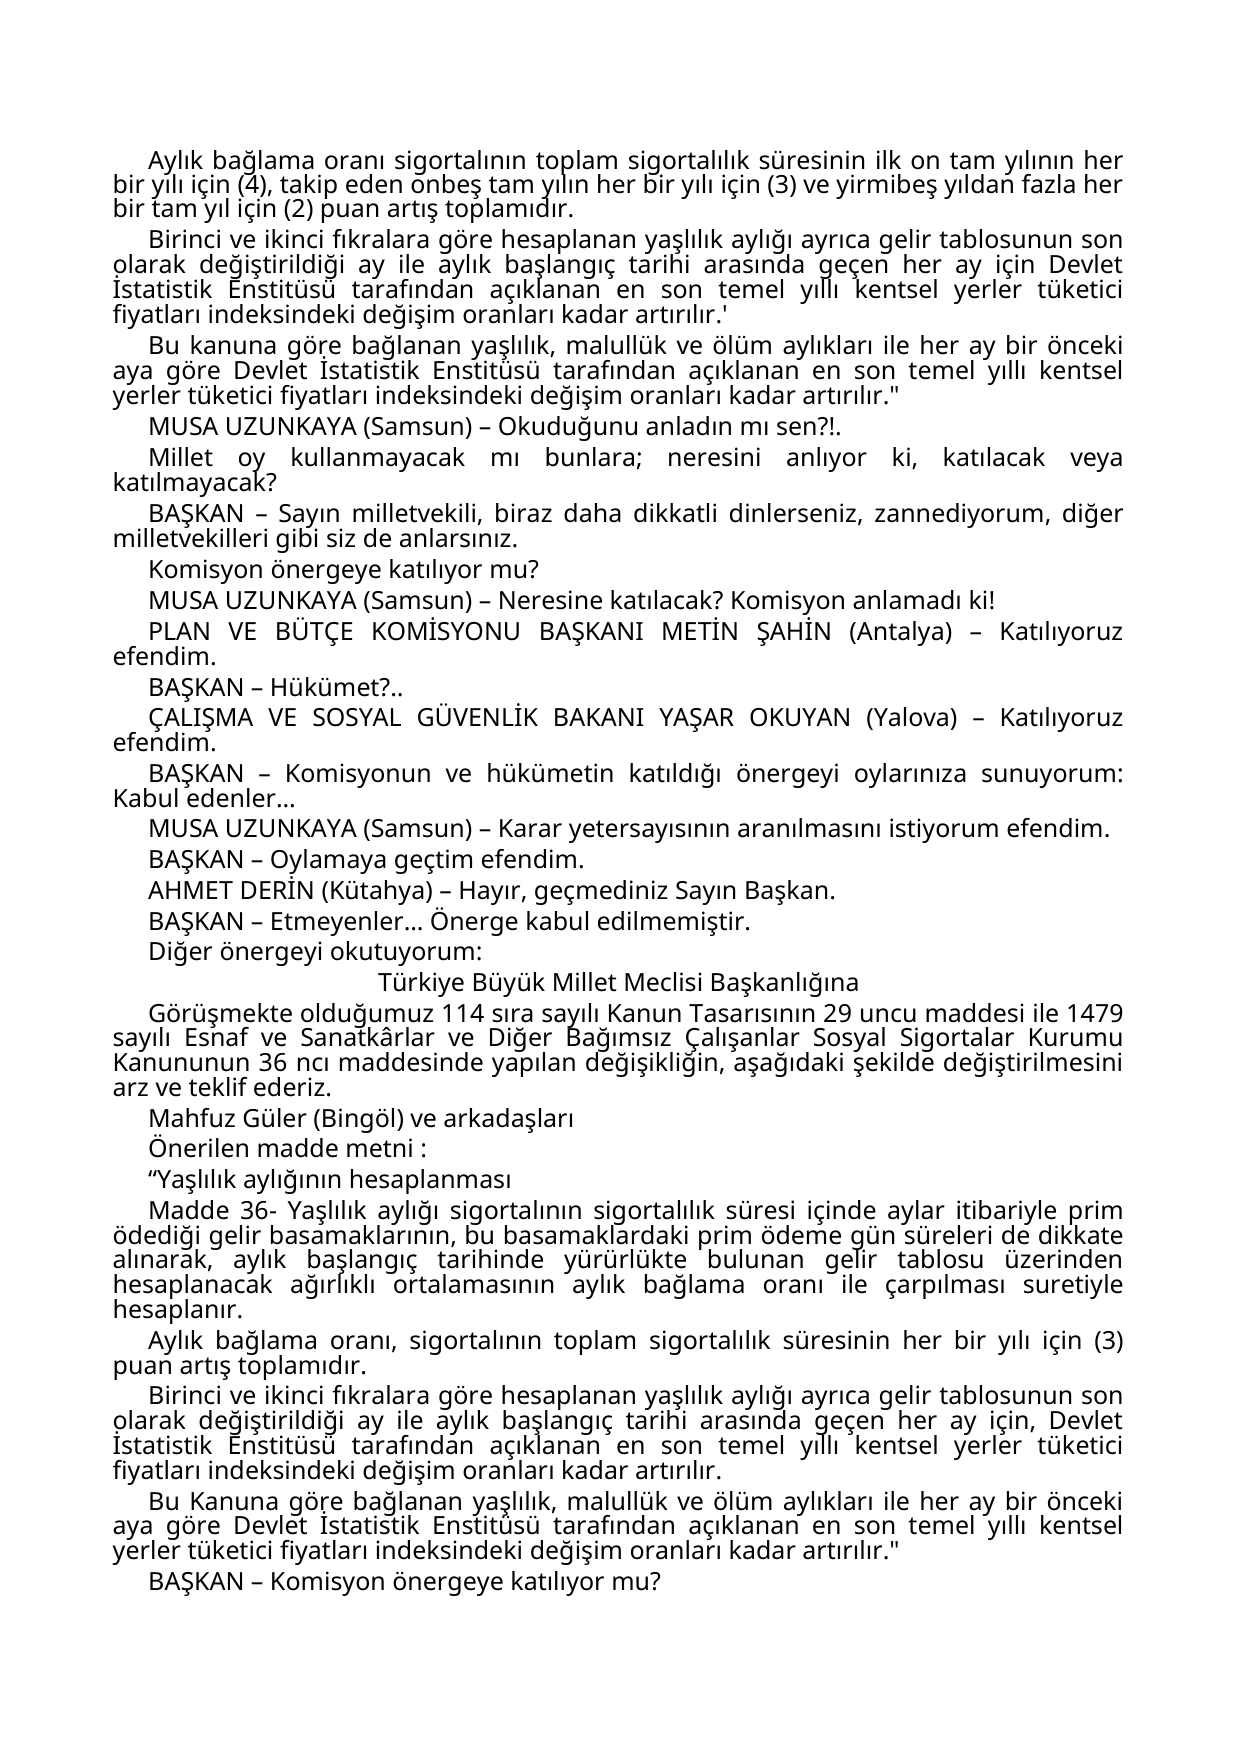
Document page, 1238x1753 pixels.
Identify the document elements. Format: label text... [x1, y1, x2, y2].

text BAŞKAN – Hükümet?.. [112, 676, 1125, 701]
text Aylık bağlama oranı sigortalının toplam sigortalılık süresinin ilk on tam yılının her bir yılı için (4), takip eden onbeş tam yılın her bir yılı için (3) ve yirmibeş yıldan fazla her bir tam yıl için (2) puan artış toplamıdır. [112, 150, 1125, 222]
text Diğer önergeyi okutuyorum: [112, 941, 1125, 966]
text ÇALIŞMA VE SOSYAL GÜVENLİK BAKANI YAŞAR OKUYAN (Yalova) – Katılıyoruz efendim. [112, 707, 1125, 756]
text Madde 36- Yaşlılık aylığı sigortalının sigortalılık süresi içinde aylar itibariyle prim ödediği gelir basamaklarının, bu basamaklardaki prim ödeme gün süreleri de dikkate alınarak, aylık başlangıç tarihinde yürürlükte bulunan gelir tablosu üzerinden hesaplanacak ağırlıklı ortalamasının aylık bağlama oranı ile çarpılması suretiyle hesaplanır. [112, 1199, 1125, 1323]
text Türkiye Büyük Millet Meclisi Başkanlığına [112, 972, 1125, 996]
text BAŞKAN – Oylamaya geçtim efendim. [112, 849, 1125, 873]
text BAŞKAN – Etmeyenler... Önerge kabul edilmemiştir. [112, 910, 1125, 935]
text Bu Kanuna göre bağlanan yaşlılık, malullük ve ölüm aylıkları ile her ay bir önceki aya göre Devlet İstatistik Enstitüsü tarafından açıklanan en son temel yıllı kentsel yerler tüketici fiyatları indeksindeki değişim oranları kadar artırılır." [112, 1490, 1125, 1564]
text BAŞKAN – Sayın milletvekili, biraz daha dikkatli dinlerseniz, zannediyorum, diğer milletvekilleri gibi siz de anlarsınız. [112, 502, 1125, 552]
text MUSA UZUNKAYA (Samsun) – Okuduğunu anladın mı sen?!. [112, 415, 1125, 440]
text MUSA UZUNKAYA (Samsun) – Neresine katılacak? Komisyon anlamadı ki! [112, 589, 1125, 614]
text Aylık bağlama oranı, sigortalının toplam sigortalılık süresinin her bir yılı için (3) puan artış toplamıdır. [112, 1329, 1125, 1379]
text Görüşmekte olduğumuz 114 sıra sayılı Kanun Tasarısının 29 uncu maddesi ile 1479 sayılı Esnaf ve Sanatkârlar ve Diğer Bağımsız Çalışanlar Sosyal Sigortalar Kurumu Kanununun 36 ncı maddesinde yapılan değişikliğin, aşağıdaki şekilde değiştirilmesini arz ve teklif ederiz. [112, 1002, 1125, 1101]
text Birinci ve ikinci fıkralara göre hesaplanan yaşlılık aylığı ayrıca gelir tablosunun son olarak değiştirildiği ay ile aylık başlangıç tarihi arasında geçen her ay için, Devlet İstatistik Enstitüsü tarafından açıklanan en son temel yıllı kentsel yerler tüketici fiyatları indeksindeki değişim oranları kadar artırılır. [112, 1385, 1125, 1484]
text “Yaşlılık aylığının hesaplanması [112, 1169, 1125, 1194]
text Önerilen madde metni : [112, 1138, 1125, 1163]
text BAŞKAN – Komisyonun ve hükümetin katıldığı önergeyi oylarınıza sunuyorum: Kabul edenler... [112, 762, 1125, 812]
text PLAN VE BÜTÇE KOMİSYONU BAŞKANI METİN ŞAHİN (Antalya) – Katılıyoruz efendim. [112, 620, 1125, 670]
text AHMET DERİN (Kütahya) – Hayır, geçmediniz Sayın Başkan. [112, 879, 1125, 904]
text MUSA UZUNKAYA (Samsun) – Karar yetersayısının aranılmasını istiyorum efendim. [112, 818, 1125, 843]
text Mahfuz Güler (Bingöl) ve arkadaşları [112, 1107, 1125, 1132]
text Bu kanuna göre bağlanan yaşlılık, malullük ve ölüm aylıkları ile her ay bir önceki aya göre Devlet İstatistik Enstitüsü tarafından açıklanan en son temel yıllı kentsel yerler tüketici fiyatları indeksindeki değişim oranları kadar artırılır." [112, 334, 1125, 409]
text Millet oy kullanmayacak mı bunlara; neresini anlıyor ki, katılacak veya katılmayacak? [112, 446, 1125, 496]
text BAŞKAN – Komisyon önergeye katılıyor mu? [112, 1570, 1125, 1595]
text Komisyon önergeye katılıyor mu? [112, 558, 1125, 583]
text Birinci ve ikinci fıkralara göre hesaplanan yaşlılık aylığı ayrıca gelir tablosunun son olarak değiştirildiği ay ile aylık başlangıç tarihi arasında geçen her ay için Devlet İstatistik Enstitüsü tarafından açıklanan en son temel yıllı kentsel yerler tüketici fiyatları indeksindeki değişim oranları kadar artırılır.' [112, 228, 1125, 328]
